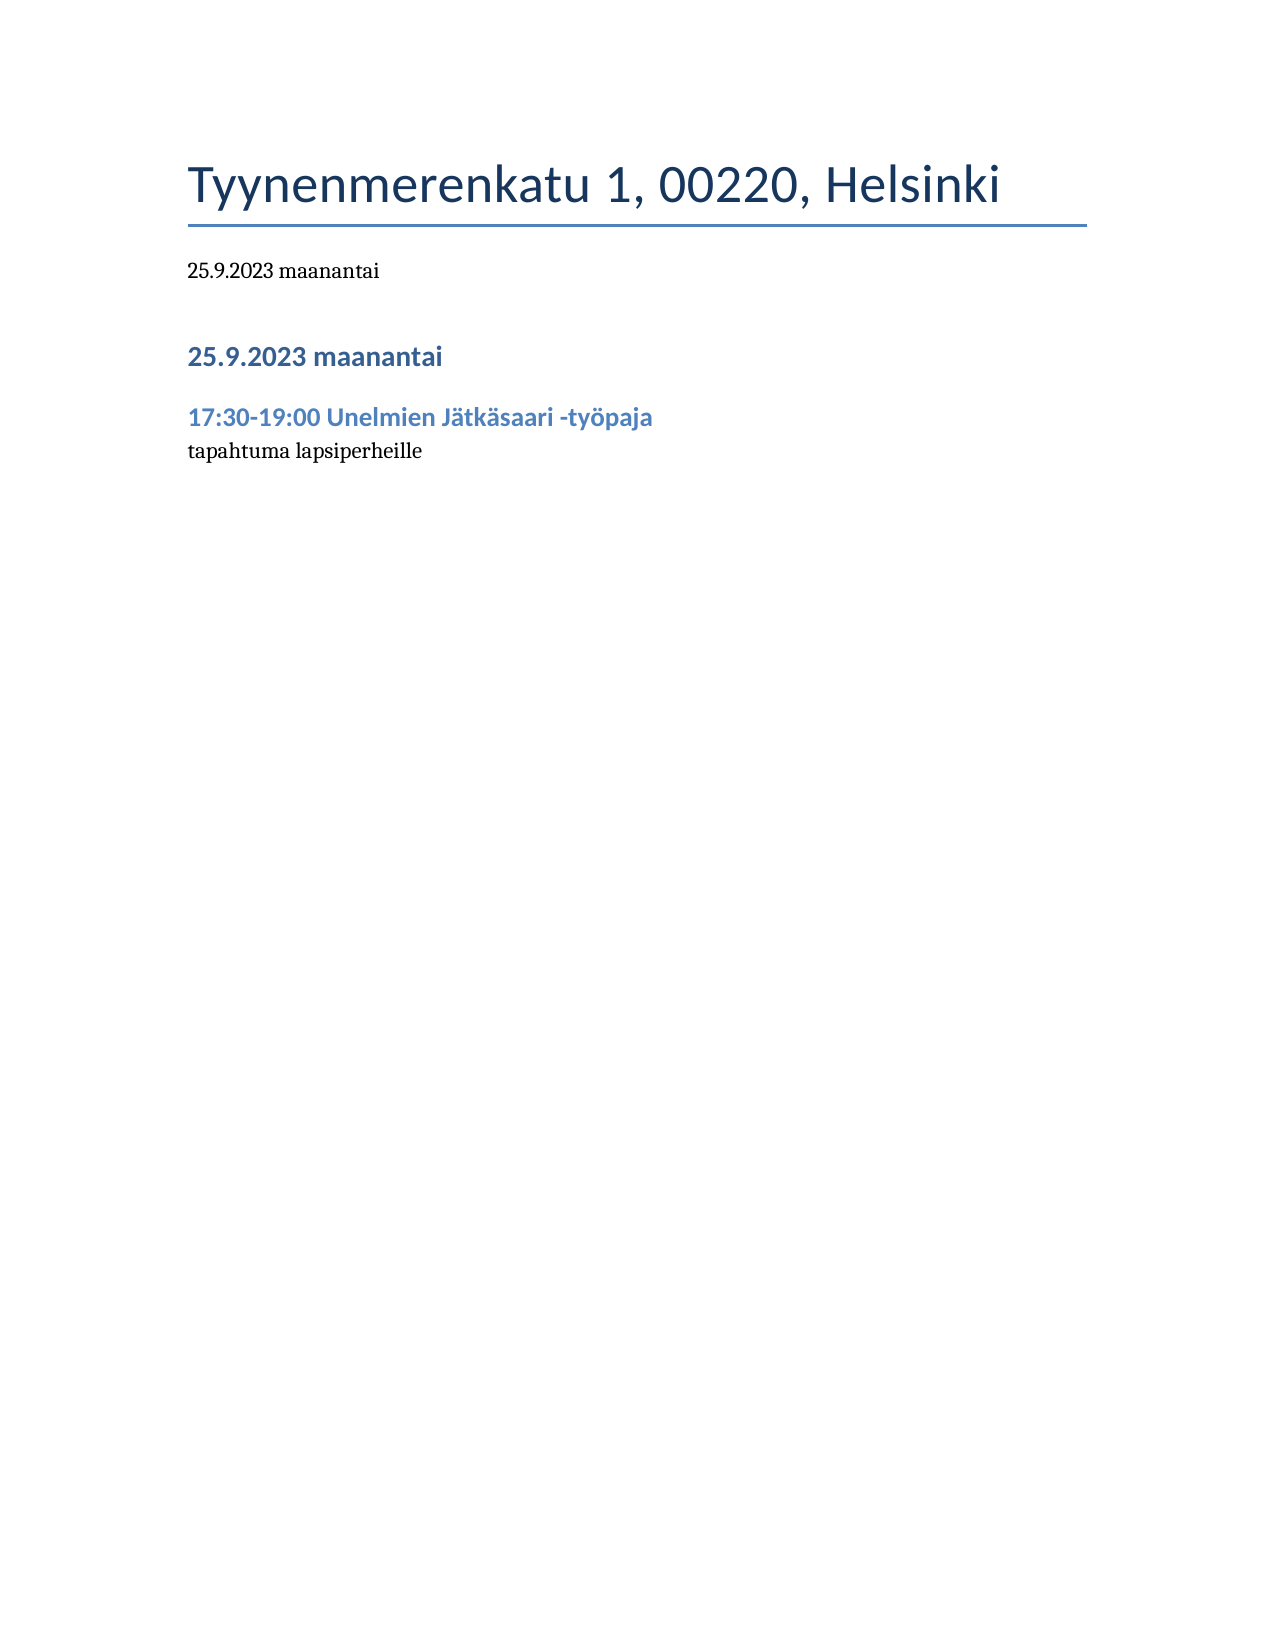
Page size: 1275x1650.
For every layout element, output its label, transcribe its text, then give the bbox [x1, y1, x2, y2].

subtitle 25.9.2023 maanantai [187, 338, 1087, 374]
text 25.9.2023 maanantai [187, 258, 1087, 284]
subtitle 17:30-19:00 Unelmien Jätkäsaari -työpaja [187, 400, 1087, 433]
text tapahtuma lapsiperheille [187, 438, 1087, 464]
title Tyynenmerenkatu 1, 00220, Helsinki [187, 150, 1087, 227]
